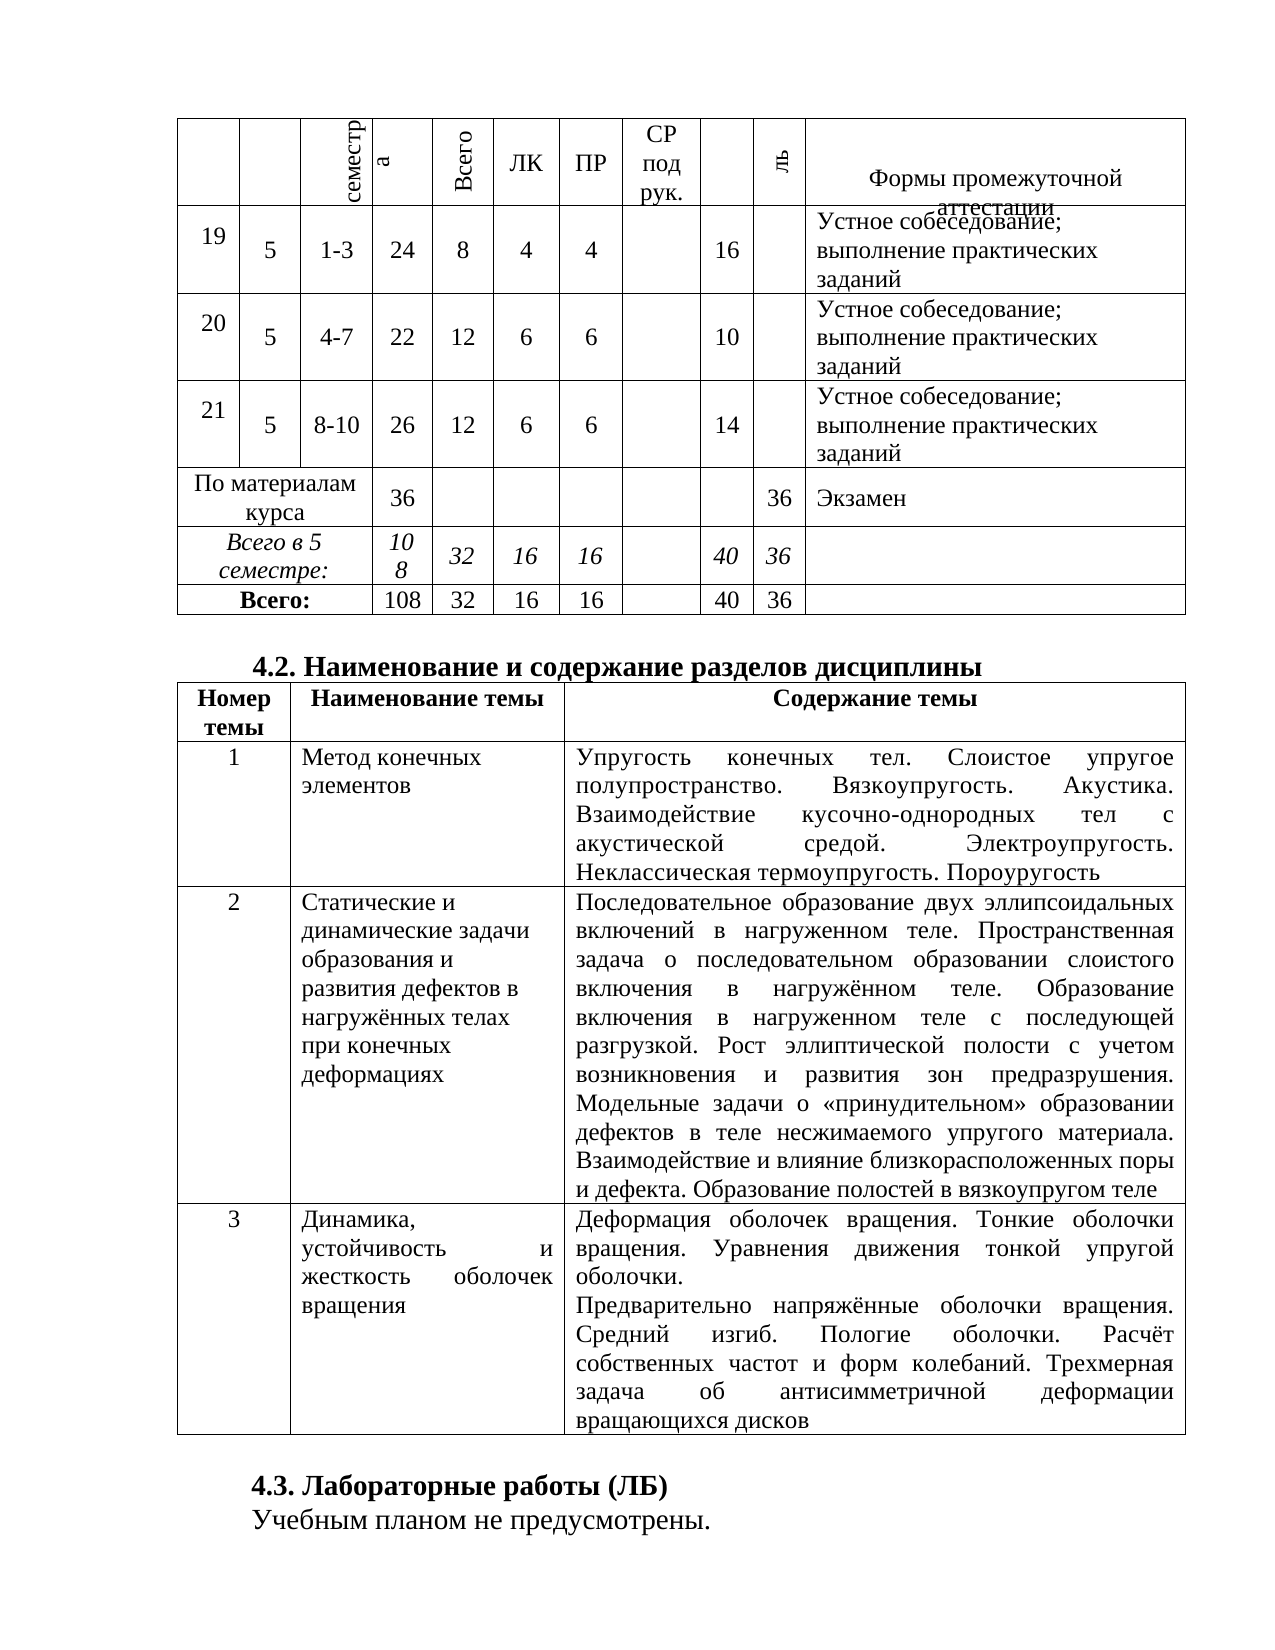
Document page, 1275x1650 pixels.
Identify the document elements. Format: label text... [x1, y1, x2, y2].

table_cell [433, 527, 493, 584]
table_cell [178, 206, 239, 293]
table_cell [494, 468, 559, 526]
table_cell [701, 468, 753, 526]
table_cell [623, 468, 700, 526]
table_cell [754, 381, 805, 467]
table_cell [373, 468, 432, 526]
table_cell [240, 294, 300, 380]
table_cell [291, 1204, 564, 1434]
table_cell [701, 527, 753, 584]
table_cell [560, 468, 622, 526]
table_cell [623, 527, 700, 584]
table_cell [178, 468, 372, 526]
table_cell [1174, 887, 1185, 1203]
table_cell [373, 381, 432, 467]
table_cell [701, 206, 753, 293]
text 4.2. Наименование и содержание разделов дисциплины [177, 649, 1186, 682]
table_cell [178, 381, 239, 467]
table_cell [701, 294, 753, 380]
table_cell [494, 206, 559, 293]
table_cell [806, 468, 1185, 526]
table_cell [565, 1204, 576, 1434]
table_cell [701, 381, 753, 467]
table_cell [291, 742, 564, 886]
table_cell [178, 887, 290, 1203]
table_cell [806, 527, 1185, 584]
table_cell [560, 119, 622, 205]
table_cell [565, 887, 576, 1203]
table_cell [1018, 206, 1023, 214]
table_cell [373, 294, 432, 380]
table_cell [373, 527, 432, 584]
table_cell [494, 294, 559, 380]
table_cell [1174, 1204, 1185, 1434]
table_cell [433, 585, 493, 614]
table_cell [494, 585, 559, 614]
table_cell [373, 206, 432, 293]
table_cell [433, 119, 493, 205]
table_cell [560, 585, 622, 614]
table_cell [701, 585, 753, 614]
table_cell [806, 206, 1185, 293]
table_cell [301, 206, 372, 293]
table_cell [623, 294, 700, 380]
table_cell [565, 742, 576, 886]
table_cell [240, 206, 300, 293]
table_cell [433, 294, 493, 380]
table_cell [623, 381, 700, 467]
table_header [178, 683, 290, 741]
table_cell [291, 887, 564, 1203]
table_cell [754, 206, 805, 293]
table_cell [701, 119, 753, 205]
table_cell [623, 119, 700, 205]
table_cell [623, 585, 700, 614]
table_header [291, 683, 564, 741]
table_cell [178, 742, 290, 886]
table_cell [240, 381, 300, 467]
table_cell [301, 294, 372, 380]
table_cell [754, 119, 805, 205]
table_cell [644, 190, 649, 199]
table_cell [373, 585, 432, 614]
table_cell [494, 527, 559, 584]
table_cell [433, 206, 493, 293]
text 4.3. Лабораторные работы (ЛБ) [177, 1468, 1186, 1502]
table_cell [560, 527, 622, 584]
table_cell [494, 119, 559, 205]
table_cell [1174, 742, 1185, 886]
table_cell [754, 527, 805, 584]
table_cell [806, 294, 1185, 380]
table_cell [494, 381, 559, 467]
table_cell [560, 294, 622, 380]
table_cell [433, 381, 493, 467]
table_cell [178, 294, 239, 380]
text Учебным планом не предусмотрены. [177, 1502, 1186, 1536]
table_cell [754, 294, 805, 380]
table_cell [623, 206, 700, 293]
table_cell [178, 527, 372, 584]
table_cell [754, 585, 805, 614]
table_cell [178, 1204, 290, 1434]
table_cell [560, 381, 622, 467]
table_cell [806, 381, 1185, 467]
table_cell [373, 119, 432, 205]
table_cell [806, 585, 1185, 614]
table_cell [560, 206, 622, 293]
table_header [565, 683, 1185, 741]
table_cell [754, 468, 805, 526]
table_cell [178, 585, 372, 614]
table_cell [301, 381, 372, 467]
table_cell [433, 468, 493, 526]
